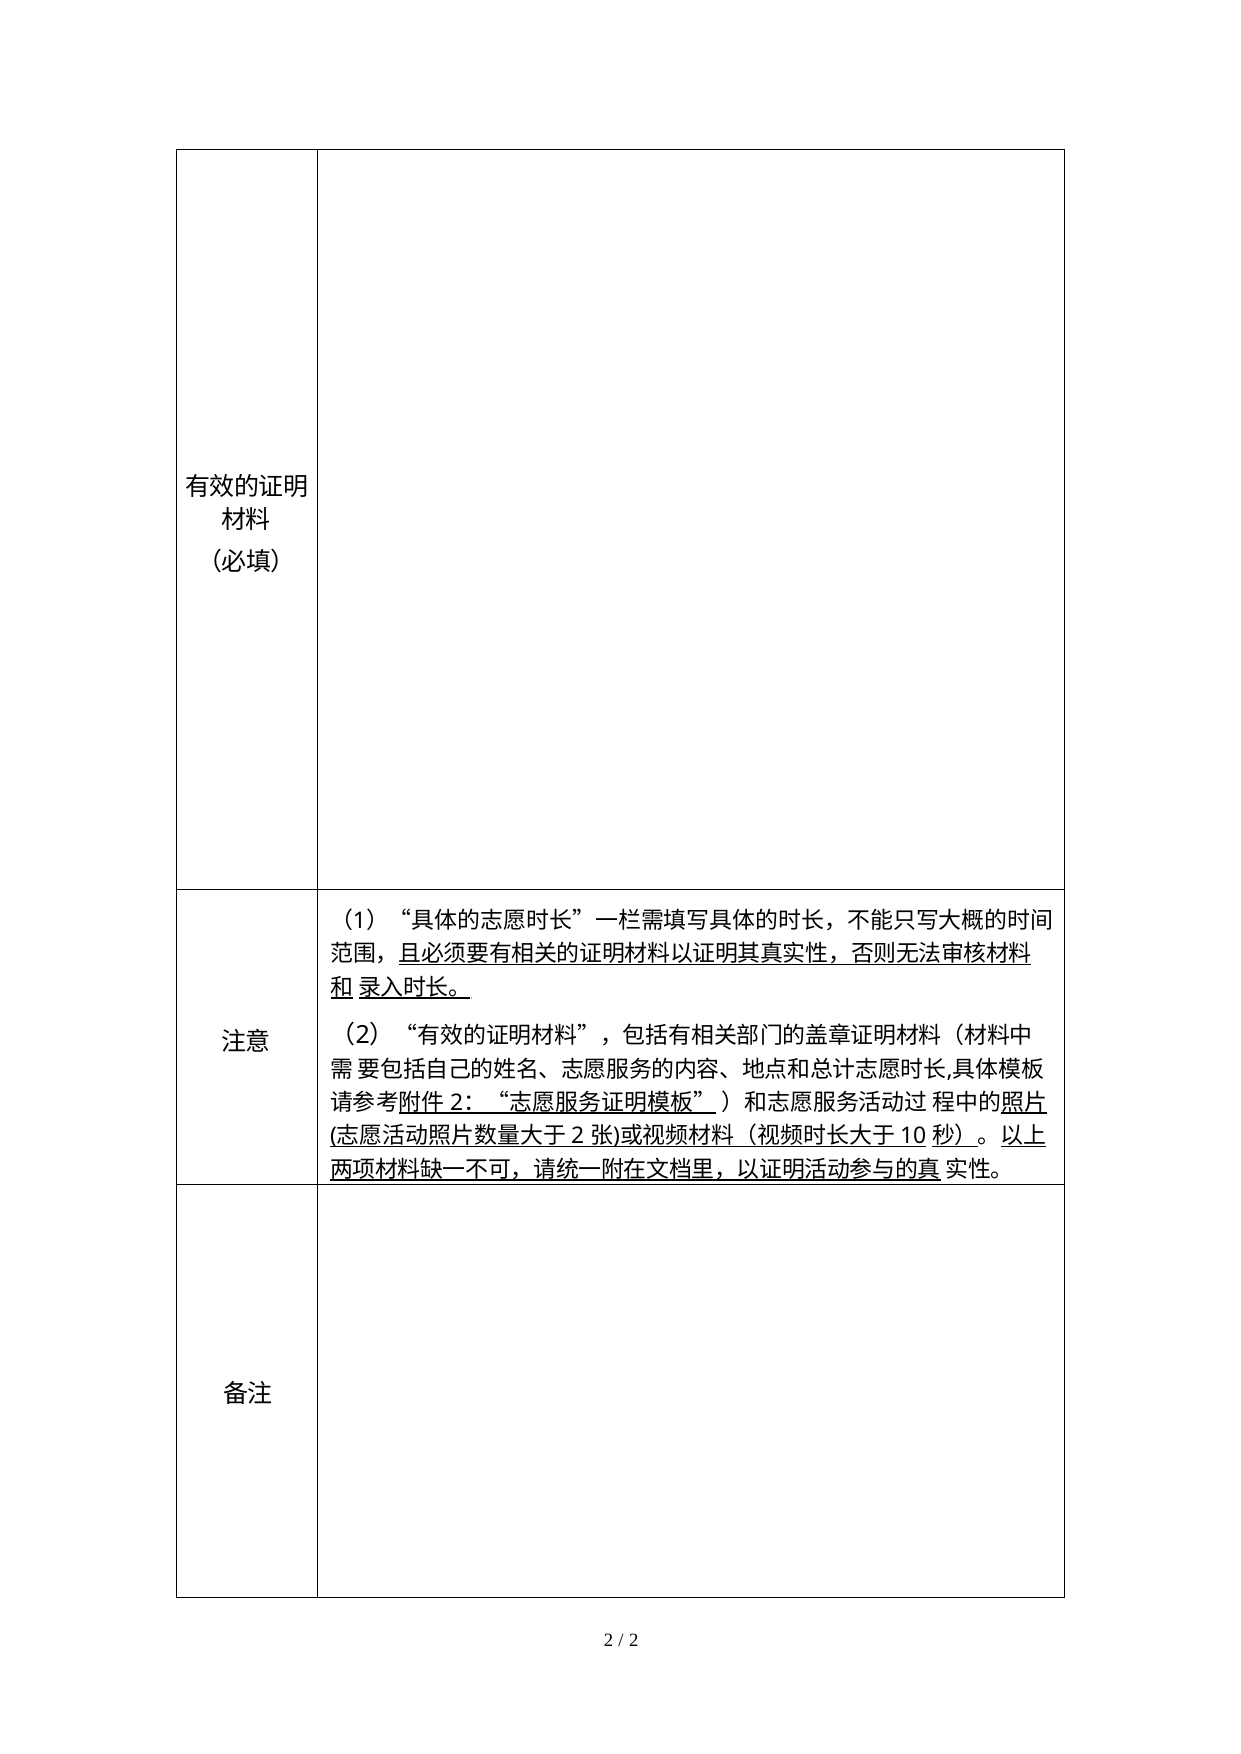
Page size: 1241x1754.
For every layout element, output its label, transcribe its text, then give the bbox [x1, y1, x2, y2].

table_header [318, 150, 1064, 889]
table_header 有效的证明材料 （必填） [177, 150, 317, 889]
table_cell （1）“具体的志愿时长”一栏需填写具体的时长，不能只写大概的时间 范围，且必须要有相关的证明材料以证明其真实性，否则无法审核材料和 录入时长。 （2）“有效的证明材料”，包括有相关部门的盖章证明材料（材料中需 要包括自己的姓名、志愿服务的内容、地点和总计志愿时长,具体模板请参考附件 2：“志愿服务证明模板” ）和志愿服务活动过 程中的照片(志愿活动照片数量大于 2 张)或视频材料（视频时长大于 10 秒）。以上两项材料缺一不可，请统一附在文档里，以证明活动参与的真 实性。 [318, 890, 1064, 1184]
table_cell 注意 [177, 890, 317, 1184]
table_cell [318, 1185, 1064, 1597]
table_cell 备注 [177, 1185, 317, 1597]
